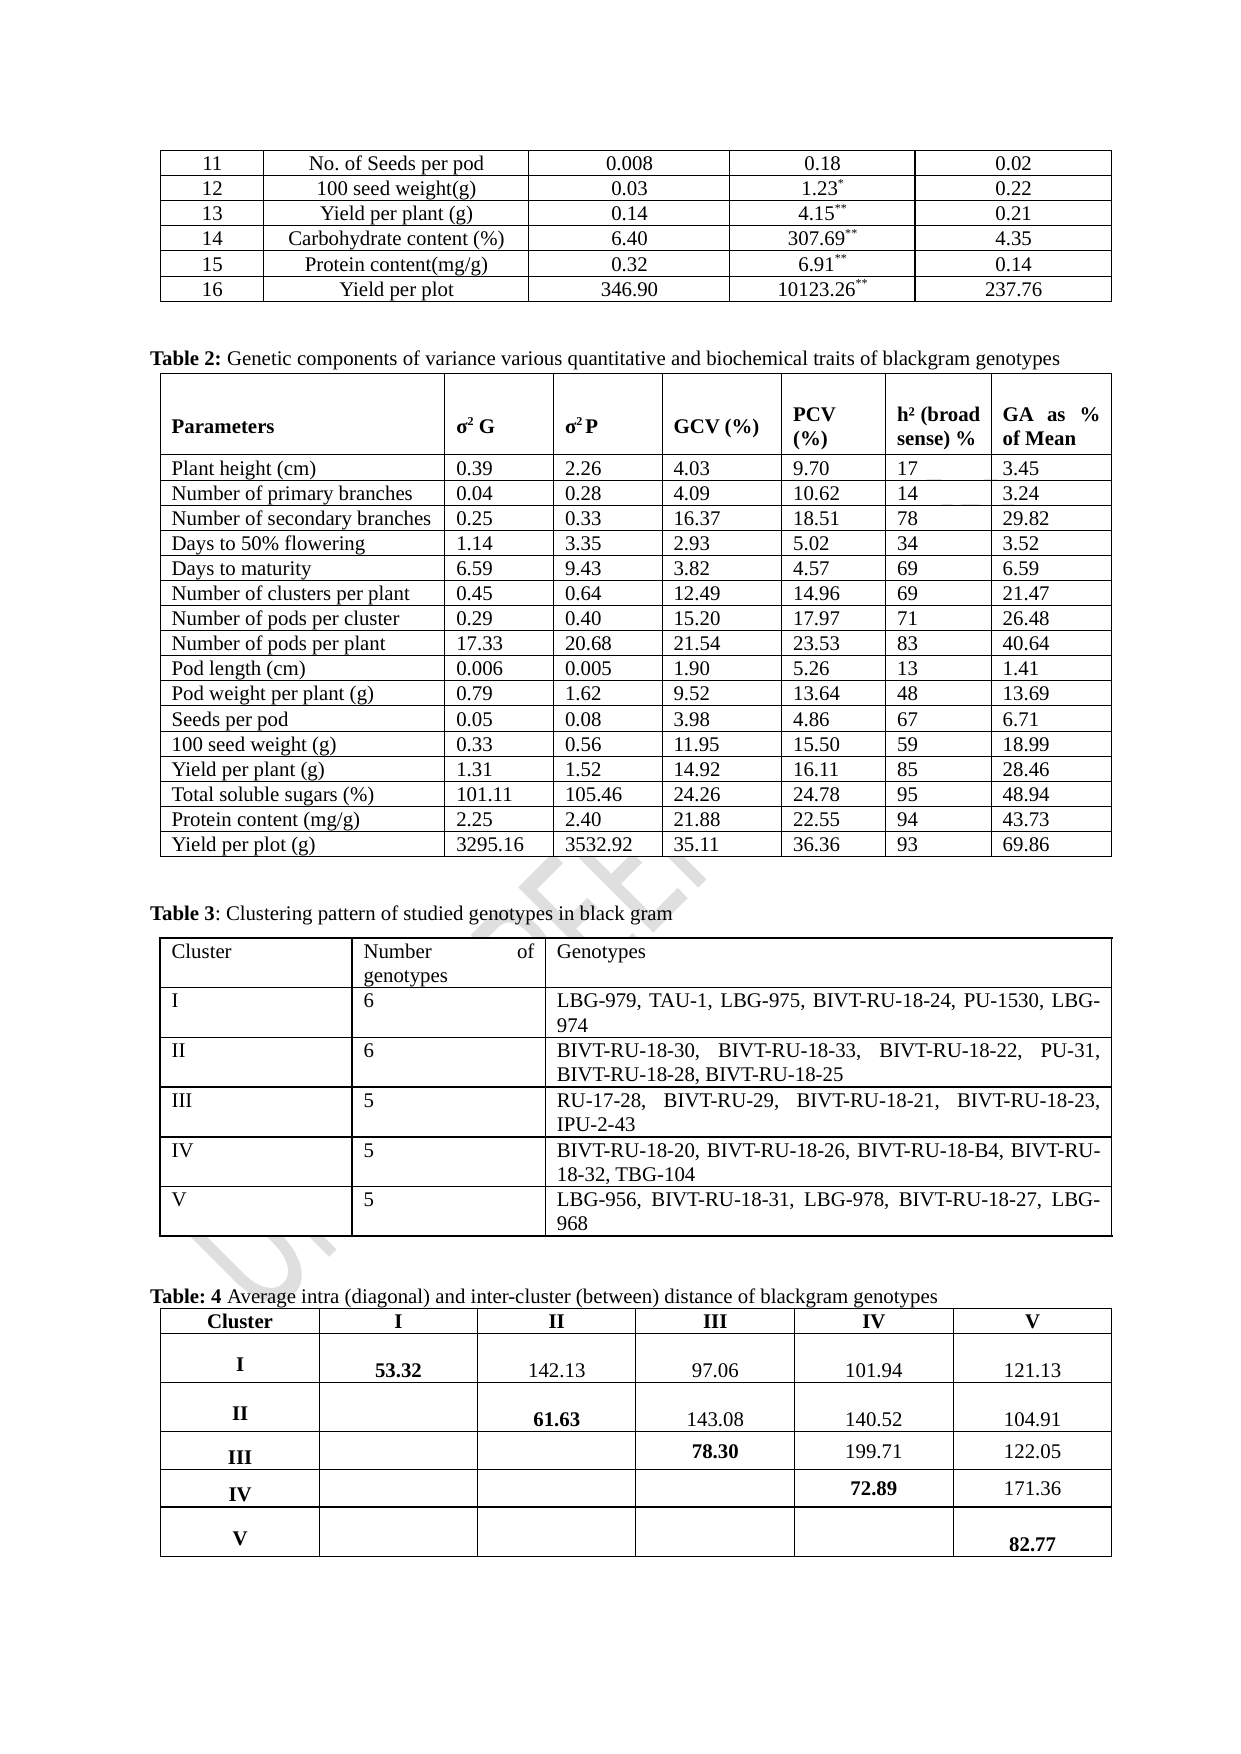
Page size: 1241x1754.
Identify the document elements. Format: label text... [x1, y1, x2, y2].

table_cell Protein content (mg/g) [161, 807, 444, 831]
table_cell 48 [886, 681, 991, 705]
table_cell 171.36 [954, 1470, 1111, 1506]
table_cell I [161, 1334, 319, 1382]
table_cell 21.88 [663, 807, 781, 831]
table_cell Carbohydrate content (%) [264, 226, 528, 250]
table_cell 26.48 [992, 606, 1111, 630]
table_cell 13 [161, 201, 263, 225]
text Table: 4 Average intra (diagonal) and inter-cluster (between) distance of blackgram genotypes [150, 1284, 1090, 1308]
table_cell 9.70 [782, 455, 885, 479]
table_cell 16.11 [782, 757, 885, 781]
table_cell 97.06 [636, 1334, 794, 1382]
table_cell 1.14 [445, 531, 553, 555]
table_cell 13.64 [782, 681, 885, 705]
table_cell 0.08 [554, 706, 662, 731]
table_cell [320, 1432, 477, 1469]
table_cell 78.30 [636, 1432, 794, 1469]
table_cell 6 [353, 1038, 545, 1086]
table_cell III [161, 1432, 319, 1469]
table_header Number of genotypes [353, 939, 545, 987]
table_cell 142.13 [478, 1334, 635, 1382]
table_header h² (broad sense) % [886, 374, 991, 454]
table_cell 6.91** [730, 251, 914, 276]
table_cell 24.26 [663, 782, 781, 806]
table_cell Yield per plot (g) [161, 832, 444, 856]
table_cell 23.53 [782, 631, 885, 655]
table_cell I [161, 988, 351, 1037]
text Table 3: Clustering pattern of studied genotypes in black gram [150, 901, 1090, 925]
table_cell 0.05 [445, 706, 553, 731]
table_cell 13 [886, 656, 991, 680]
table_cell 0.14 [916, 251, 1111, 276]
table_cell 11 [161, 151, 263, 175]
table_cell 101.11 [445, 782, 553, 806]
table_cell 21.47 [992, 581, 1111, 605]
table_header IV [795, 1309, 953, 1333]
table_cell BIVT-RU-18-30, BIVT-RU-18-33, BIVT-RU-18-22, PU-31, BIVT-RU-18-28, BIVT-RU-18-25 [546, 1038, 1111, 1086]
table_header Parameters [161, 374, 444, 454]
table_cell LBG-979, TAU-1, LBG-975, BIVT-RU-18-24, PU-1530, LBG-974 [546, 988, 1111, 1037]
table_cell 94 [886, 807, 991, 831]
table_cell 72.89 [795, 1470, 953, 1506]
table_cell 15 [161, 251, 263, 276]
table_cell 6.59 [445, 556, 553, 580]
table_cell 36.36 [782, 832, 885, 856]
table_cell 143.08 [636, 1383, 794, 1431]
table_header σ2 G [445, 374, 553, 454]
table_cell 0.79 [445, 681, 553, 705]
table_cell 14.96 [782, 581, 885, 605]
table_cell 121.13 [954, 1334, 1111, 1382]
table_cell 61.63 [478, 1383, 635, 1431]
table_cell Days to 50% flowering [161, 531, 444, 555]
table_cell 4.57 [782, 556, 885, 580]
table_cell 100 seed weight(g) [264, 176, 528, 200]
table_cell Yield per plant (g) [161, 757, 444, 781]
table_header Cluster [161, 1309, 319, 1333]
table_cell 6.71 [992, 706, 1111, 731]
table_cell 101.94 [795, 1334, 953, 1382]
table_cell 3.24 [992, 481, 1111, 504]
table_cell 1.31 [445, 757, 553, 781]
table_cell 69.86 [992, 832, 1111, 856]
table_cell 0.45 [445, 581, 553, 605]
table_cell 5 [353, 1088, 545, 1136]
table_cell 16.37 [663, 506, 781, 530]
table_header Cluster [161, 939, 351, 987]
table_cell 3295.16 [445, 832, 553, 856]
table_cell 67 [886, 706, 991, 731]
table_cell Yield per plant (g) [264, 201, 528, 225]
table_cell 93 [886, 832, 991, 856]
table_cell [795, 1508, 953, 1556]
table_cell 48.94 [992, 782, 1111, 806]
table_cell 17 [886, 455, 991, 479]
table_cell 6.40 [529, 226, 729, 250]
table_cell 0.04 [445, 481, 553, 504]
table_cell 9.52 [663, 681, 781, 705]
table_cell [478, 1508, 635, 1556]
table_cell 2.26 [554, 455, 662, 479]
table_cell 18.99 [992, 732, 1111, 756]
table_cell 0.39 [445, 455, 553, 479]
table_cell 0.18 [730, 151, 914, 175]
table_cell 0.40 [554, 606, 662, 630]
table_header III [636, 1309, 794, 1333]
table_cell 18.51 [782, 506, 885, 530]
table_header PCV (%) [782, 374, 885, 454]
table_cell 0.02 [916, 151, 1111, 175]
table_cell 0.29 [445, 606, 553, 630]
table_cell 24.78 [782, 782, 885, 806]
table_cell [320, 1470, 477, 1506]
table_cell 21.54 [663, 631, 781, 655]
table_cell 5 [353, 1187, 545, 1235]
table_cell Number of secondary branches [161, 506, 444, 530]
table_cell 199.71 [795, 1432, 953, 1469]
table_cell 17.97 [782, 606, 885, 630]
table_cell Yield per plot [264, 277, 528, 301]
table_cell 5.02 [782, 531, 885, 555]
table_cell LBG-956, BIVT-RU-18-31, LBG-978, BIVT-RU-18-27, LBG-968 [546, 1187, 1111, 1235]
table_cell II [161, 1038, 351, 1086]
table_cell V [161, 1187, 351, 1235]
table_cell 9.43 [554, 556, 662, 580]
table_cell 16 [161, 277, 263, 301]
table_cell 13.69 [992, 681, 1111, 705]
table_cell 40.64 [992, 631, 1111, 655]
table_cell Number of pods per plant [161, 631, 444, 655]
table_cell 3532.92 [554, 832, 662, 856]
table_cell 346.90 [529, 277, 729, 301]
table_cell 4.86 [782, 706, 885, 731]
table_cell [320, 1508, 477, 1556]
table_cell Protein content(mg/g) [264, 251, 528, 276]
table_cell [636, 1508, 794, 1556]
table_cell [478, 1470, 635, 1506]
table_cell 0.33 [554, 506, 662, 530]
table_cell 3.45 [992, 455, 1111, 479]
text Table 2: Genetic components of variance various quantitative and biochemical traits of blackgram genotypes [150, 346, 1090, 370]
table_cell V [161, 1508, 319, 1556]
table_cell 0.008 [529, 151, 729, 175]
table_cell [320, 1383, 477, 1431]
table_cell 17.33 [445, 631, 553, 655]
table_header V [954, 1309, 1111, 1333]
table_cell 1.62 [554, 681, 662, 705]
table_cell 78 [886, 506, 991, 530]
table_cell 2.25 [445, 807, 553, 831]
table_cell BIVT-RU-18-20, BIVT-RU-18-26, BIVT-RU-18-B4, BIVT-RU-18-32, TBG-104 [546, 1138, 1111, 1186]
table_header σ2 P [554, 374, 662, 454]
table_cell 104.91 [954, 1383, 1111, 1431]
table_cell 3.82 [663, 556, 781, 580]
table_cell 1.41 [992, 656, 1111, 680]
table_header II [478, 1309, 635, 1333]
table_cell 14 [886, 481, 991, 504]
table_cell 105.46 [554, 782, 662, 806]
table_cell Pod length (cm) [161, 656, 444, 680]
table_cell II [161, 1383, 319, 1431]
table_cell 29.82 [992, 506, 1111, 530]
table_cell IV [161, 1470, 319, 1506]
table_cell Pod weight per plant (g) [161, 681, 444, 705]
table_cell 100 seed weight (g) [161, 732, 444, 756]
table_cell 69 [886, 581, 991, 605]
table_cell 3.52 [992, 531, 1111, 555]
table_cell IV [161, 1138, 351, 1186]
table_cell 3.35 [554, 531, 662, 555]
table_cell 95 [886, 782, 991, 806]
table_cell 85 [886, 757, 991, 781]
table_cell 237.76 [916, 277, 1111, 301]
table_header I [320, 1309, 477, 1333]
table_cell 10123.26** [730, 277, 914, 301]
table_cell 5.26 [782, 656, 885, 680]
table_cell RU-17-28, BIVT-RU-29, BIVT-RU-18-21, BIVT-RU-18-23, IPU-2-43 [546, 1088, 1111, 1136]
table_cell 2.93 [663, 531, 781, 555]
table_cell 43.73 [992, 807, 1111, 831]
table_cell 2.40 [554, 807, 662, 831]
table_cell 20.68 [554, 631, 662, 655]
table_cell 1.90 [663, 656, 781, 680]
table_cell 4.35 [916, 226, 1111, 250]
table_cell 83 [886, 631, 991, 655]
table_cell 4.09 [663, 481, 781, 504]
table_cell [636, 1470, 794, 1506]
table_cell Number of clusters per plant [161, 581, 444, 605]
table_cell 0.03 [529, 176, 729, 200]
table_cell 140.52 [795, 1383, 953, 1431]
table_cell 15.50 [782, 732, 885, 756]
table_cell No. of Seeds per pod [264, 151, 528, 175]
table_cell Total soluble sugars (%) [161, 782, 444, 806]
table_cell 28.46 [992, 757, 1111, 781]
table_cell 0.005 [554, 656, 662, 680]
table_cell 0.56 [554, 732, 662, 756]
table_cell 22.55 [782, 807, 885, 831]
table_cell 0.25 [445, 506, 553, 530]
table_header GCV (%) [663, 374, 781, 454]
table_cell 14 [161, 226, 263, 250]
table_header GA as % of Mean [992, 374, 1111, 454]
table_cell Plant height (cm) [161, 455, 444, 479]
table_cell 11.95 [663, 732, 781, 756]
table_cell 1.52 [554, 757, 662, 781]
table_cell 12 [161, 176, 263, 200]
table_cell 6 [353, 988, 545, 1037]
table_cell III [161, 1088, 351, 1136]
table_cell 0.33 [445, 732, 553, 756]
table_cell 0.64 [554, 581, 662, 605]
table_header Genotypes [546, 939, 1111, 987]
table_cell 12.49 [663, 581, 781, 605]
table_cell 6.59 [992, 556, 1111, 580]
table_cell Number of pods per cluster [161, 606, 444, 630]
table_cell Number of primary branches [161, 481, 444, 504]
table_cell 35.11 [663, 832, 781, 856]
table_cell 0.006 [445, 656, 553, 680]
table_cell 4.15** [730, 201, 914, 225]
table_cell 10.62 [782, 481, 885, 504]
table_cell 71 [886, 606, 991, 630]
table_cell Days to maturity [161, 556, 444, 580]
table_cell Seeds per pod [161, 706, 444, 731]
table_cell 69 [886, 556, 991, 580]
table_cell 1.23* [730, 176, 914, 200]
table_cell [478, 1432, 635, 1469]
table_cell 0.21 [916, 201, 1111, 225]
table_cell 15.20 [663, 606, 781, 630]
table_cell 82.77 [954, 1508, 1111, 1556]
table_cell 34 [886, 531, 991, 555]
table_cell 0.14 [529, 201, 729, 225]
table_cell 0.28 [554, 481, 662, 504]
table_cell 4.03 [663, 455, 781, 479]
table_cell 59 [886, 732, 991, 756]
table_cell 3.98 [663, 706, 781, 731]
table_cell 0.22 [916, 176, 1111, 200]
table_cell 122.05 [954, 1432, 1111, 1469]
table_cell 53.32 [320, 1334, 477, 1382]
table_cell 14.92 [663, 757, 781, 781]
table_cell 307.69** [730, 226, 914, 250]
table_cell 0.32 [529, 251, 729, 276]
table_cell 5 [353, 1138, 545, 1186]
